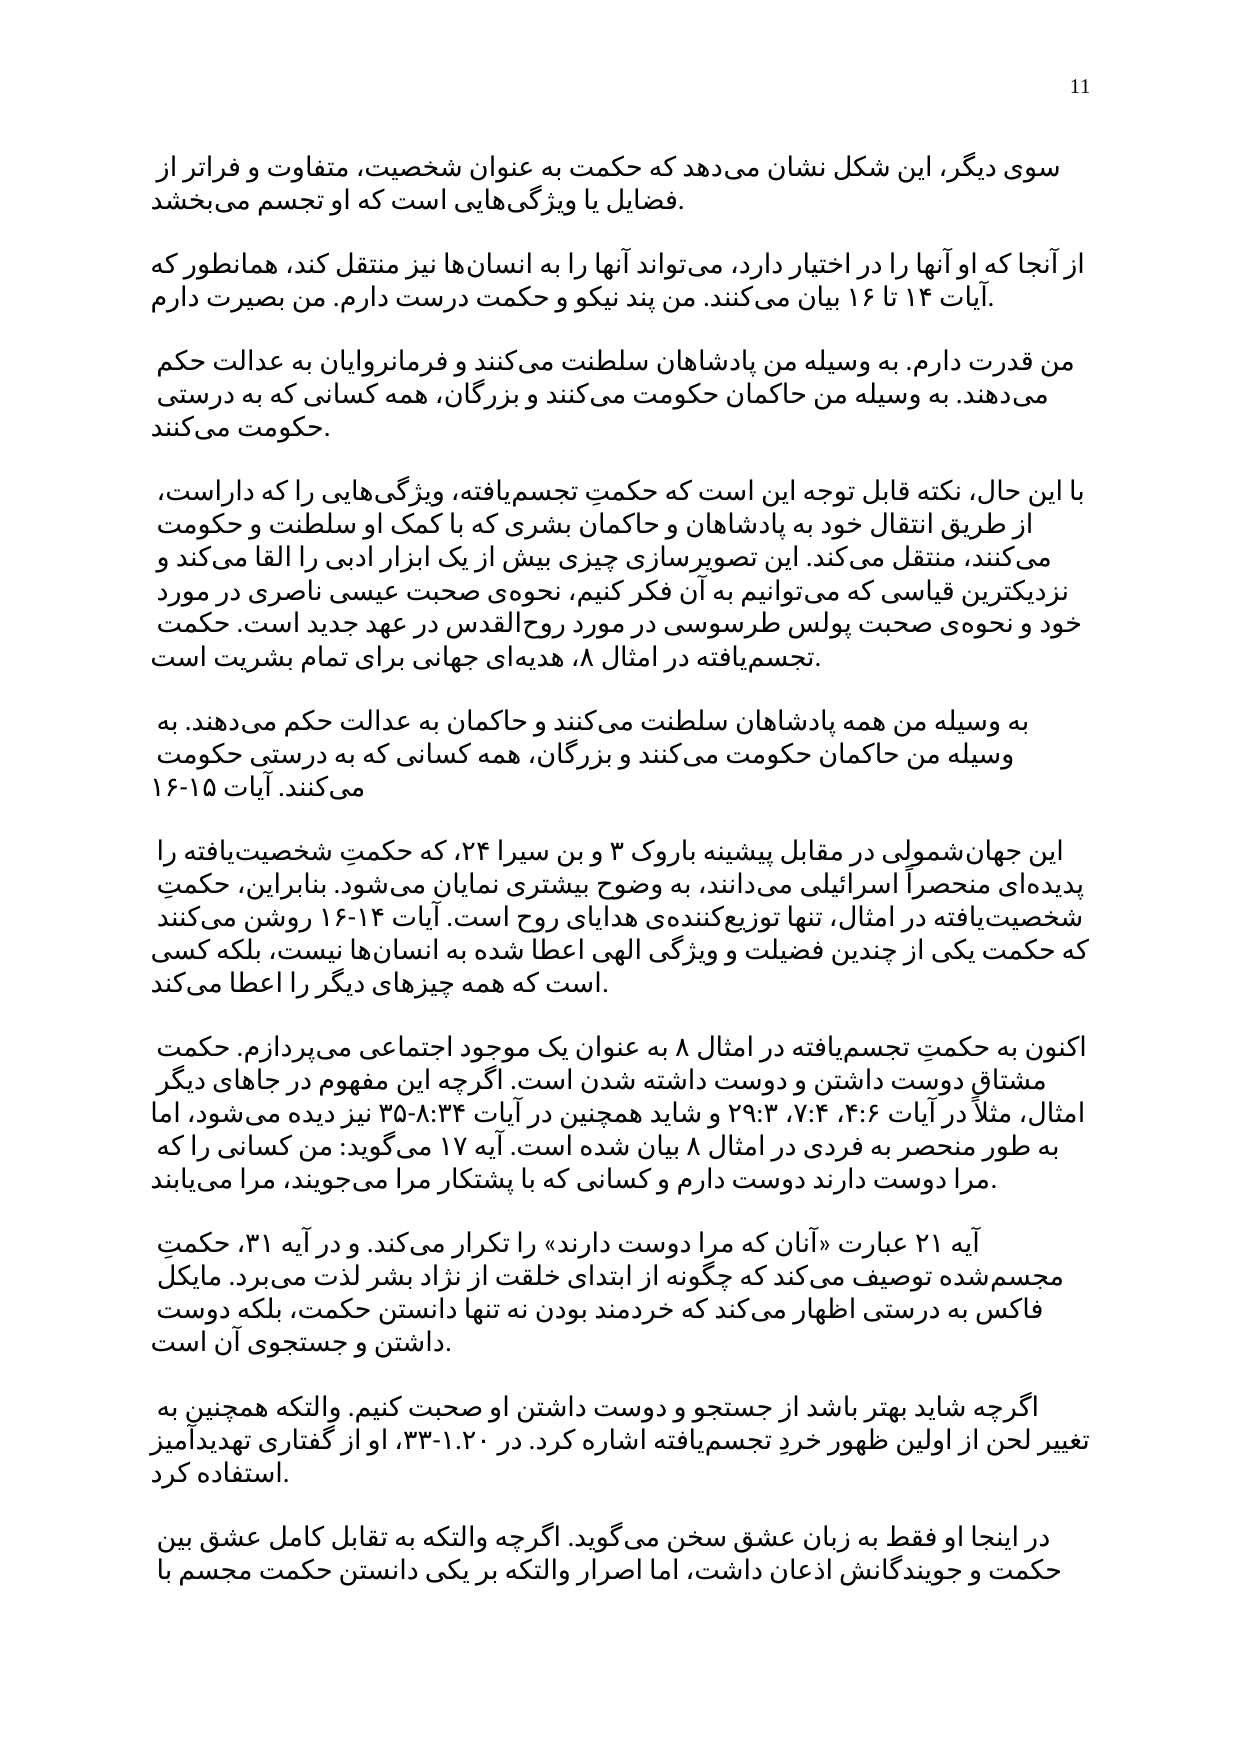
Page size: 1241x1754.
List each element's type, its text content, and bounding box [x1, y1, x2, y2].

text با این حال، نکته قابل توجه این است که حکمتِ تجسم‌یافته، ویژگی‌هایی را که داراست، از طریق انتقال خود به پادشاهان و حاکمان بشری که با کمک او سلطنت و حکومت می‌کنند، منتقل می‌کند. این تصویرسازی چیزی بیش از یک ابزار ادبی را القا می‌کند و نزدیکترین قیاسی که می‌توانیم به آن فکر کنیم، نحوه‌ی صحبت عیسی ناصری در مورد خود و نحوه‌ی صحبت پولس طرسوسی در مورد روح‌القدس در عهد جدید است. حکمت تجسم‌یافته در امثال ۸، هدیه‌ای جهانی برای تمام بشریت است. [150, 474, 1090, 673]
text این جهان‌شمولی در مقابل پیشینه باروک ۳ و بن سیرا ۲۴، که حکمتِ شخصیت‌یافته را پدیده‌ای منحصراً اسرائیلی می‌دانند، به وضوح بیشتری نمایان می‌شود. بنابراین، حکمتِ شخصیت‌یافته در امثال، تنها توزیع‌کننده‌ی هدایای روح است. آیات ۱۴-۱۶ روشن می‌کنند که حکمت یکی از چندین فضیلت و ویژگی الهی اعطا شده به انسان‌ها نیست، بلکه کسی است که همه چیزهای دیگر را اعطا می‌کند. [150, 834, 1090, 999]
text به وسیله من همه پادشاهان سلطنت می‌کنند و حاکمان به عدالت حکم می‌دهند. به وسیله من حاکمان حکومت می‌کنند و بزرگان، همه کسانی که به درستی حکومت می‌کنند. آیات ۱۵-۱۶ [150, 704, 1090, 803]
text آیه ۲۱ عبارت «آنان که مرا دوست دارند» را تکرار می‌کند. و در آیه ۳۱، حکمتِ مجسم‌شده توصیف می‌کند که چگونه از ابتدای خلقت از نژاد بشر لذت می‌برد. مایکل فاکس به درستی اظهار می‌کند که خردمند بودن نه تنها دانستن حکمت، بلکه دوست داشتن و جستجوی آن است. [150, 1227, 1090, 1359]
text اکنون به حکمتِ تجسم‌یافته در امثال ۸ به عنوان یک موجود اجتماعی می‌پردازم. حکمت مشتاق دوست داشتن و دوست داشته شدن است. اگرچه این مفهوم در جاهای دیگر امثال، مثلاً در آیات ۴:۶، ۷:۴، ۲۹:۳ و شاید همچنین در آیات ۸:۳۴-۳۵ نیز دیده می‌شود، اما به طور منحصر به فردی در امثال ۸ بیان شده است. آیه ۱۷ می‌گوید: من کسانی را که مرا دوست دارند دوست دارم و کسانی که با پشتکار مرا می‌جویند، مرا می‌یابند. [150, 1030, 1090, 1195]
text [150, 150, 1090, 216]
text از آنجا که او آنها را در اختیار دارد، می‌تواند آنها را به انسان‌ها نیز منتقل کند، همانطور که آیات ۱۴ تا ۱۶ بیان می‌کنند. من پند نیکو و حکمت درست دارم. من بصیرت دارم. [150, 247, 1090, 313]
text من قدرت دارم. به وسیله من پادشاهان سلطنت می‌کنند و فرمانروایان به عدالت حکم می‌دهند. به وسیله من حاکمان حکومت می‌کنند و بزرگان، همه کسانی که به درستی حکومت می‌کنند. [150, 344, 1090, 443]
text اگرچه شاید بهتر باشد از جستجو و دوست داشتن او صحبت کنیم. والتکه همچنین به تغییر لحن از اولین ظهور خردِ تجسم‌یافته اشاره کرد. در ۱.۲۰-۳۳، او از گفتاری تهدیدآمیز استفاده کرد. [150, 1390, 1090, 1489]
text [150, 1520, 1090, 1586]
